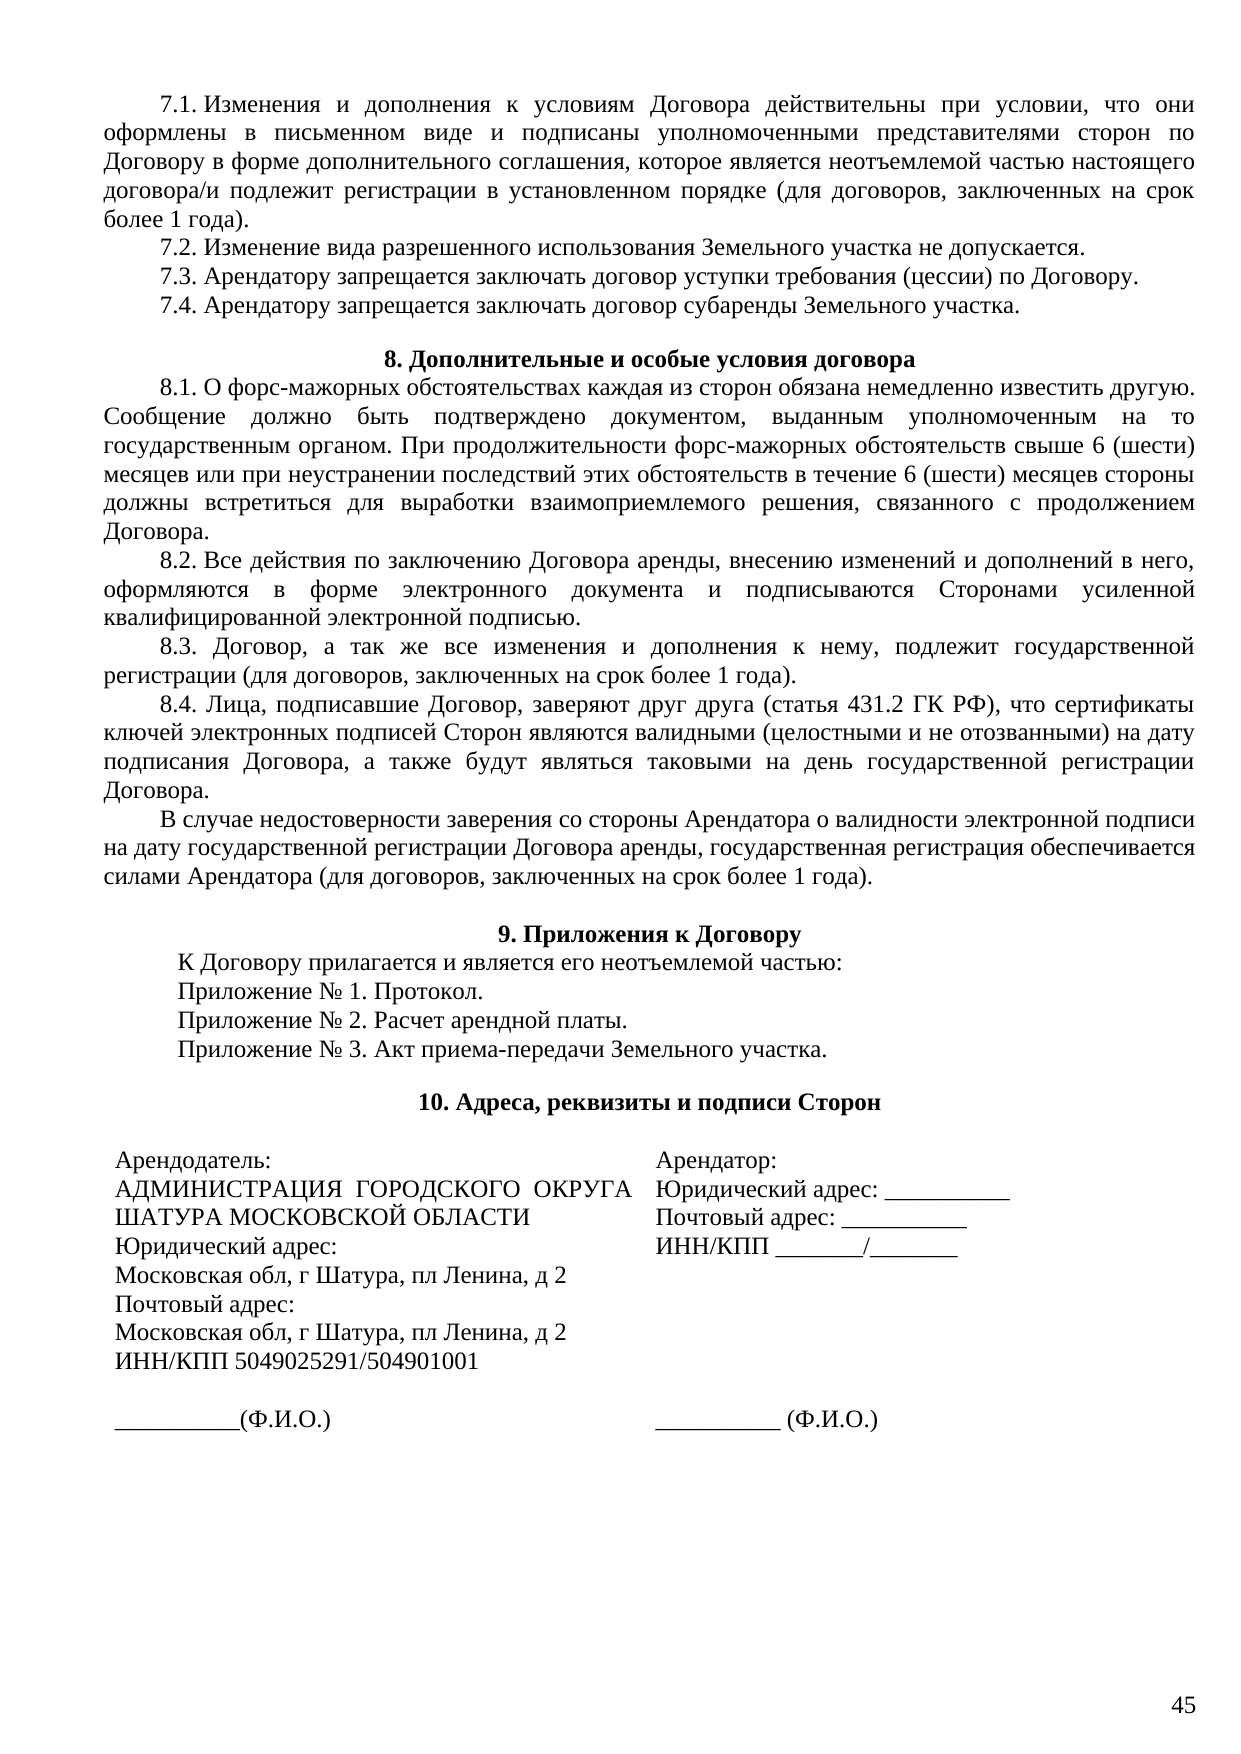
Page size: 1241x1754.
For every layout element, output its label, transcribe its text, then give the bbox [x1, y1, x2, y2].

table_header Арендатор: Юридический адрес: __________ Почтовый адрес: __________ ИНН/КПП _______/_______ [644, 1145, 1185, 1404]
table_cell __________(Ф.И.О.) [103, 1404, 644, 1461]
text Приложение № 3. Акт приема-передачи Земельного участка. [103, 1034, 1196, 1062]
text 7.1. Изменения и дополнения к условиям Договора действительны при условии, что они оформлены в письменном виде и подписаны уполномоченными представителями сторон по Договору в форме дополнительного соглашения, которое является неотъемлемой частью настоящего договора/и подлежит регистрации в установленном порядке (для договоров, заключенных на срок более 1 года). [103, 89, 1196, 232]
text 7.2. Изменение вида разрешенного использования Земельного участка не допускается. [103, 232, 1196, 261]
text К Договору прилагается и является его неотъемлемой частью: [103, 947, 1196, 976]
text Приложение № 1. Протокол. [103, 976, 1196, 1005]
text 7.4. Арендатору запрещается заключать договор субаренды Земельного участка. [103, 290, 1196, 319]
text 7.3. Арендатору запрещается заключать договор уступки требования (цессии) по Договору. [103, 261, 1196, 290]
text 10. Адреса, реквизиты и подписи Сторон [103, 1087, 1196, 1116]
text 8.2. Все действия по заключению Договора аренды, внесению изменений и дополнений в него, оформляются в форме электронного документа и подписываются Сторонами усиленной квалифицированной электронной подписью. [103, 545, 1196, 631]
table_cell __________ (Ф.И.О.) [644, 1404, 1185, 1461]
text 8.1. О форс-мажорных обстоятельствах каждая из сторон обязана немедленно известить другую. Сообщение должно быть подтверждено документом, выданным уполномоченным на то государственным органом. При продолжительности форс-мажорных обстоятельств свыше 6 (шести) месяцев или при неустранении последствий этих обстоятельств в течение 6 (шести) месяцев стороны должны встретиться для выработки взаимоприемлемого решения, связанного с продолжением Договора. [103, 372, 1196, 545]
text 8. Дополнительные и особые условия договора [103, 344, 1196, 372]
table_header Арендодатель: АДМИНИСТРАЦИЯ ГОРОДСКОГО ОКРУГА ШАТУРА МОСКОВСКОЙ ОБЛАСТИ Юридический адрес: Московская обл, г Шатура, пл Ленина, д 2 Почтовый адрес: Московская обл, г Шатура, пл Ленина, д 2 ИНН/КПП 5049025291/504901001 [103, 1145, 644, 1404]
text Приложение № 2. Расчет арендной платы. [103, 1005, 1196, 1034]
text В случае недостоверности заверения со стороны Арендатора о валидности электронной подписи на дату государственной регистрации Договора аренды, государственная регистрация обеспечивается силами Арендатора (для договоров, заключенных на срок более 1 года). [103, 804, 1196, 890]
text 9. Приложения к Договору [103, 919, 1196, 947]
text 8.4. Лица, подписавшие Договор, заверяют друг друга (статья 431.2 ГК РФ), что сертификаты ключей электронных подписей Сторон являются валидными (целостными и не отозванными) на дату подписания Договора, а также будут являться таковыми на день государственной регистрации Договора. [103, 689, 1196, 804]
text 8.3. Договор, а так же все изменения и дополнения к нему, подлежит государственной регистрации (для договоров, заключенных на срок более 1 года). [103, 631, 1196, 689]
